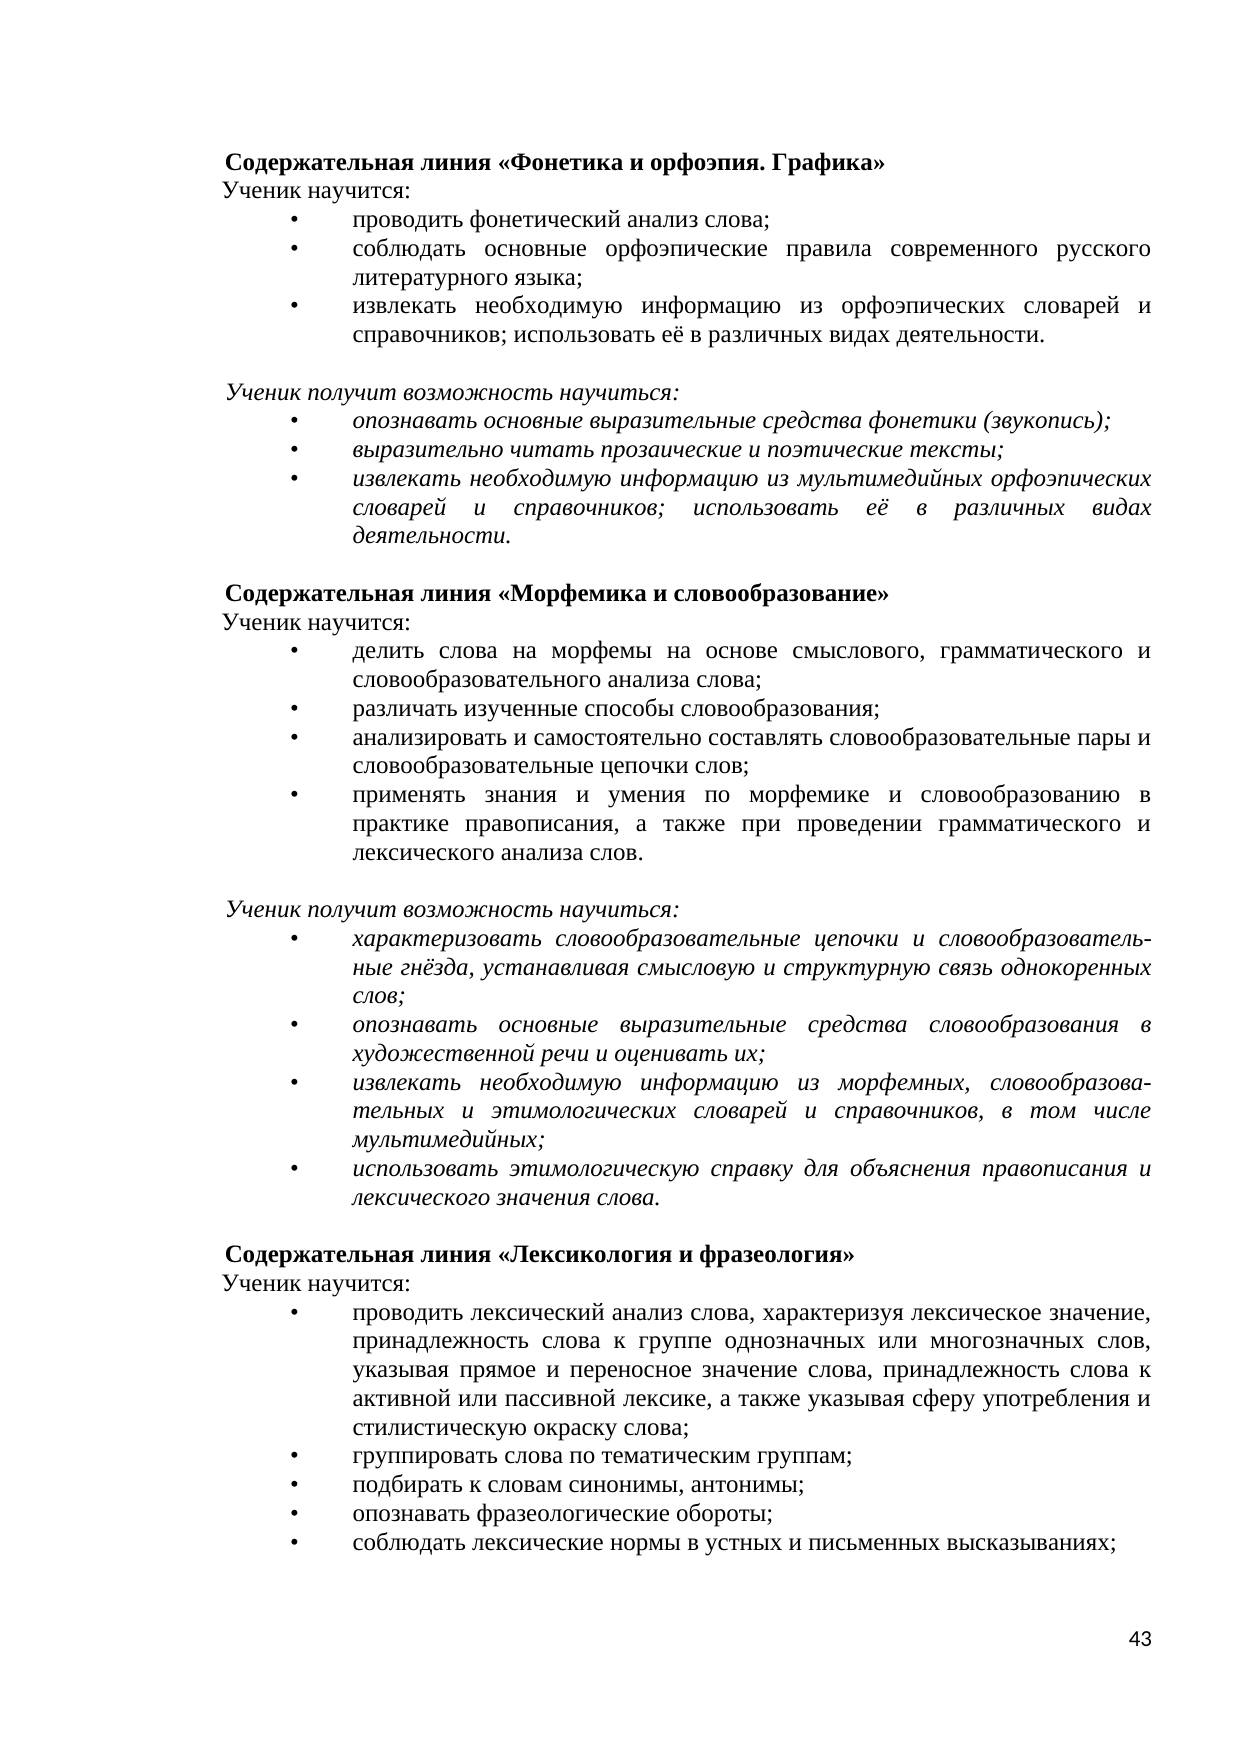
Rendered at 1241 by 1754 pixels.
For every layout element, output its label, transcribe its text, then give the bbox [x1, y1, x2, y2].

text Ученик получит возможность научиться: [177, 377, 1152, 406]
list опознавать основные выразительные средства фонетики (звукопись); [290, 406, 1152, 434]
list различать изученные способы словообразования; [290, 693, 1152, 722]
text Содержательная линия «Фонетика и орфоэпия. Графика» [177, 147, 1152, 176]
list извлекать необходимую информацию из орфоэпических словарей и справочников; использовать её в различных видах деятельности. [290, 291, 1152, 348]
list соблюдать лексические нормы в устных и письменных высказываниях; [290, 1527, 1152, 1556]
list извлекать необходимую информацию из мультимедийных орфоэпических словарей и справочников; использовать её в различных видах деятельности. [290, 463, 1152, 549]
text Содержательная линия «Лексикология и фразеология» [177, 1239, 1152, 1268]
list делить слова на морфемы на основе смыслового, грамматического и словообразовательного анализа слова; [290, 636, 1152, 693]
text Ученик научится: [177, 1268, 1152, 1297]
list группировать слова по тематическим группам; [290, 1441, 1152, 1469]
text Содержательная линия «Морфемика и словообразование» [177, 578, 1152, 607]
text Ученик получит возможность научиться: [177, 894, 1152, 923]
list использовать этимологическую справку для объяснения правописания и лексического значения слова. [290, 1153, 1152, 1211]
list анализировать и самостоятельно составлять словообразовательные пары и словообразовательные цепочки слов; [290, 722, 1152, 779]
list применять знания и умения по морфемике и словообразованию в практике правописания, а также при проведении грамматического и лексического анализа слов. [290, 779, 1152, 866]
list выразительно читать прозаические и поэтические тексты; [290, 434, 1152, 463]
text Ученик научится: [177, 607, 1152, 636]
list проводить фонетический анализ слова; [290, 204, 1152, 233]
list соблюдать основные орфоэпические правила современного русского литературного языка; [290, 233, 1152, 291]
list извлекать необходимую информацию из морфемных, словообразова-тельных и этимологических словарей и справочников, в том числе мультимедийных; [290, 1067, 1152, 1153]
list проводить лексический анализ слова, характеризуя лексическое значение, принадлежность слова к группе однозначных или многозначных слов, указывая прямое и переносное значение слова, принадлежность слова к активной или пассивной лексике, а также указывая сферу употребления и стилистическую окраску слова; [290, 1297, 1152, 1441]
list опознавать фразеологические обороты; [290, 1498, 1152, 1527]
list подбирать к словам синонимы, антонимы; [290, 1469, 1152, 1498]
list опознавать основные выразительные средства словообразования в художественной речи и оценивать их; [290, 1009, 1152, 1067]
list характеризовать словообразовательные цепочки и словообразователь-ные гнёзда, устанавливая смысловую и структурную связь однокоренных слов; [290, 923, 1152, 1009]
text Ученик научится: [177, 176, 1152, 204]
